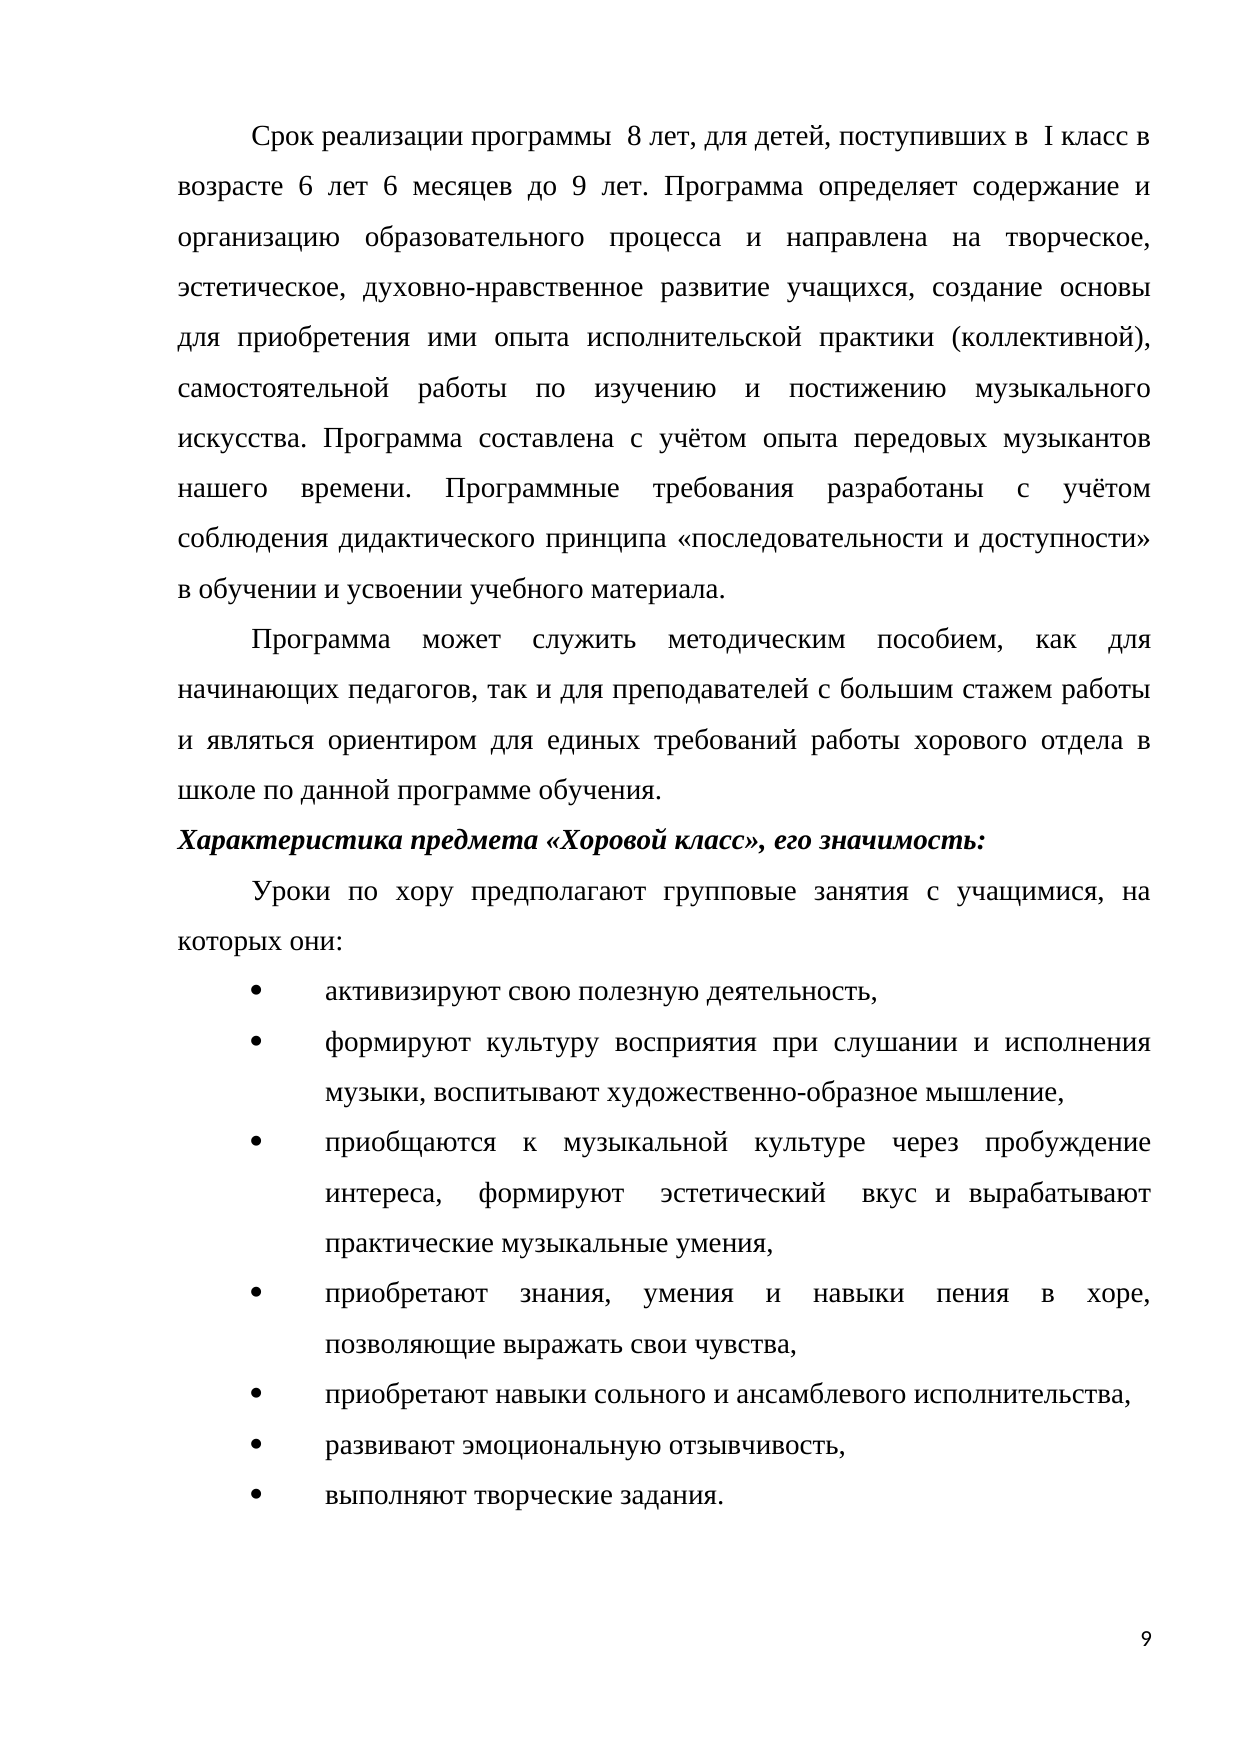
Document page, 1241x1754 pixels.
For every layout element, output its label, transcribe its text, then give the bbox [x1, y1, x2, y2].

text Программа может служить методическим пособием, как для начинающих педагогов, так и для преподавателей с большим стажем работы и являться ориентиром для единых требований работы хорового отдела в школе по данной программе обучения. [177, 621, 1152, 806]
list приобретают навыки сольного и ансамблевого исполнительства, [251, 1376, 1152, 1410]
text Характеристика предмета «Хоровой класс», его значимость: [177, 822, 1152, 856]
list приобщаются к музыкальной культуре через пробуждение интереса, формируют эстетический вкус и вырабатывают практические музыкальные умения, [251, 1124, 1152, 1259]
list развивают эмоциональную отзывчивость, [251, 1427, 1152, 1460]
list активизируют свою полезную деятельность, [251, 973, 1152, 1007]
text Срок реализации программы 8 лет, для детей, поступивших в I класс в возрасте 6 лет 6 месяцев до 9 лет. Программа определяет содержание и организацию образовательного процесса и направлена на творческое, эстетическое, духовно-нравственное развитие учащихся, создание основы для приобретения ими опыта исполнительской практики (коллективной), самостоятельной работы по изучению и постижению музыкального искусства. Программа составлена с учётом опыта передовых музыкантов нашего времени. Программные требования разработаны с учётом соблюдения дидактического принципа «последовательности и доступности» в обучении и усвоении учебного материала. [177, 118, 1152, 604]
text Уроки по хору предполагают групповые занятия с учащимися, на которых они: [177, 873, 1152, 957]
list выполняют творческие задания. [251, 1477, 1152, 1511]
list приобретают знания, умения и навыки пения в хоре, позволяющие выражать свои чувства, [251, 1276, 1152, 1359]
list формируют культуру восприятия при слушании и исполнения музыки, воспитывают художественно-образное мышление, [251, 1024, 1152, 1108]
